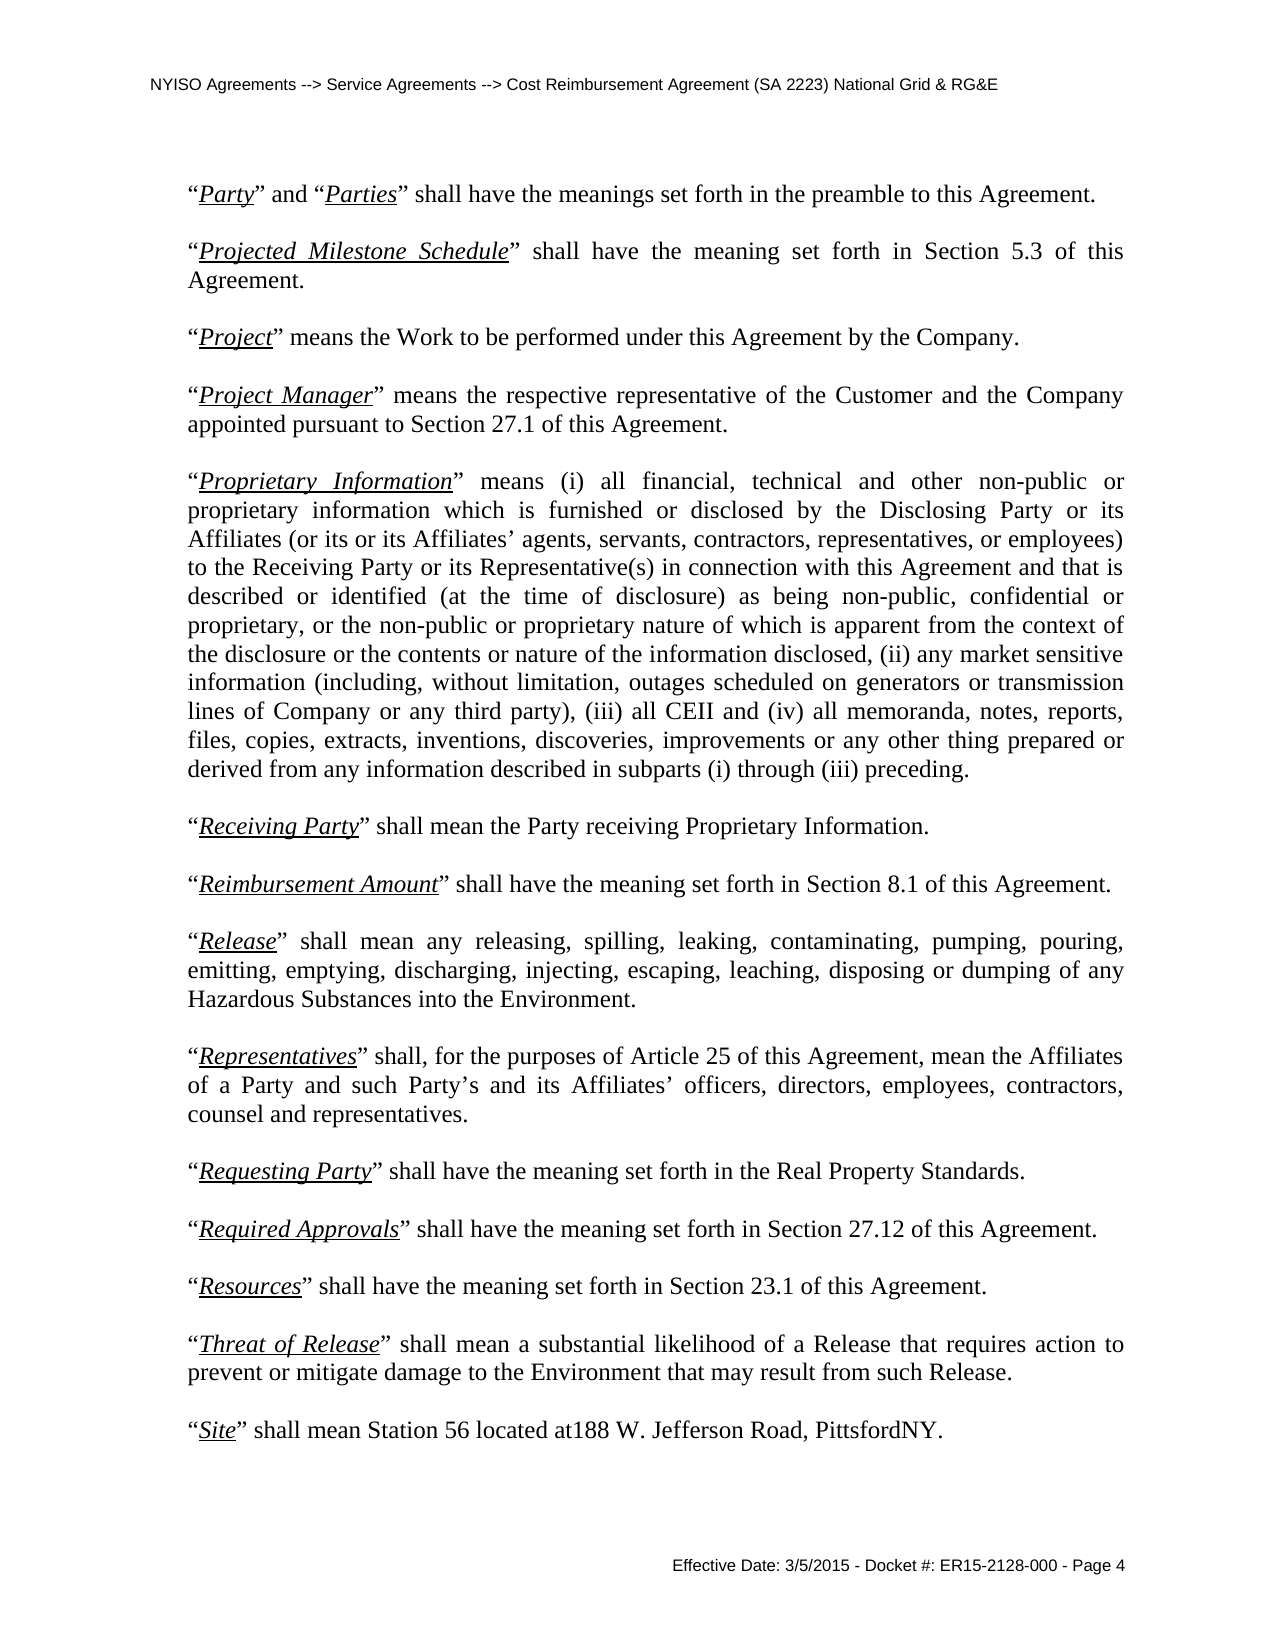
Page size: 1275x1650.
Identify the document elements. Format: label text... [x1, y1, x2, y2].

text “Project” means the Work to be performed under this Agreement by the Company. [187, 322, 1125, 351]
text “Required Approvals” shall have the meaning set forth in Section 27.12 of this Agreement. [187, 1214, 1125, 1242]
text “Requesting Party” shall have the meaning set forth in the Real Property Standards. [187, 1156, 1125, 1185]
text “Threat of Release” shall mean a substantial likelihood of a Release that requires action to prevent or mitigate damage to the Environment that may result from such Release. [187, 1329, 1125, 1386]
text “Projected Milestone Schedule” shall have the meaning set forth in Section 5.3 of this Agreement. [187, 236, 1125, 294]
text “Project Manager” means the respective representative of the Customer and the Company appointed pursuant to Section 27.1 of this Agreement. [187, 380, 1125, 437]
text “Resources” shall have the meaning set forth in Section 23.1 of this Agreement. [187, 1271, 1125, 1300]
text “Site” shall mean Station 56 located at. [187, 1415, 1125, 1444]
text “Representatives” shall, for the purposes of Article 25 of this Agreement, mean the Affiliates of a Party and such Party’s and its Affiliates’ officers, directors, employees, contractors, counsel and representatives. [187, 1041, 1125, 1127]
text “Proprietary Information” means (i) all financial, technical and other non-public or proprietary information which is furnished or disclosed by the Disclosing Party or its Affiliates (or its or its Affiliates’ agents, servants, contractors, representatives, or employees) to the Receiving Party or its Representative(s) in connection with this Agreement and that is described or identified (at the time of disclosure) as being non-public, confidential or proprietary, or the non-public or proprietary nature of which is apparent from the context of the disclosure or the contents or nature of the information disclosed, (ii) any market sensitive information (including, without limitation, outages scheduled on generators or transmission lines of Company or any third party), (iii) all CEII and (iv) all memoranda, notes, reports, files, copies, extracts, inventions, discoveries, improvements or any other thing prepared or derived from any information described in subparts (i) through (iii) preceding. [187, 466, 1125, 782]
text “Reimbursement Amount” shall have the meaning set forth in Section 8.1 of this Agreement. [187, 869, 1125, 897]
text “Party” and “Parties” shall have the meanings set forth in the preamble to this Agreement. [187, 179, 1125, 207]
text “Receiving Party” shall mean the Party receiving Proprietary Information. [187, 811, 1125, 840]
text “Release” shall mean any releasing, spilling, leaking, contaminating, pumping, pouring, emitting, emptying, discharging, injecting, escaping, leaching, disposing or dumping of any Hazardous Substances into the Environment. [187, 926, 1125, 1012]
